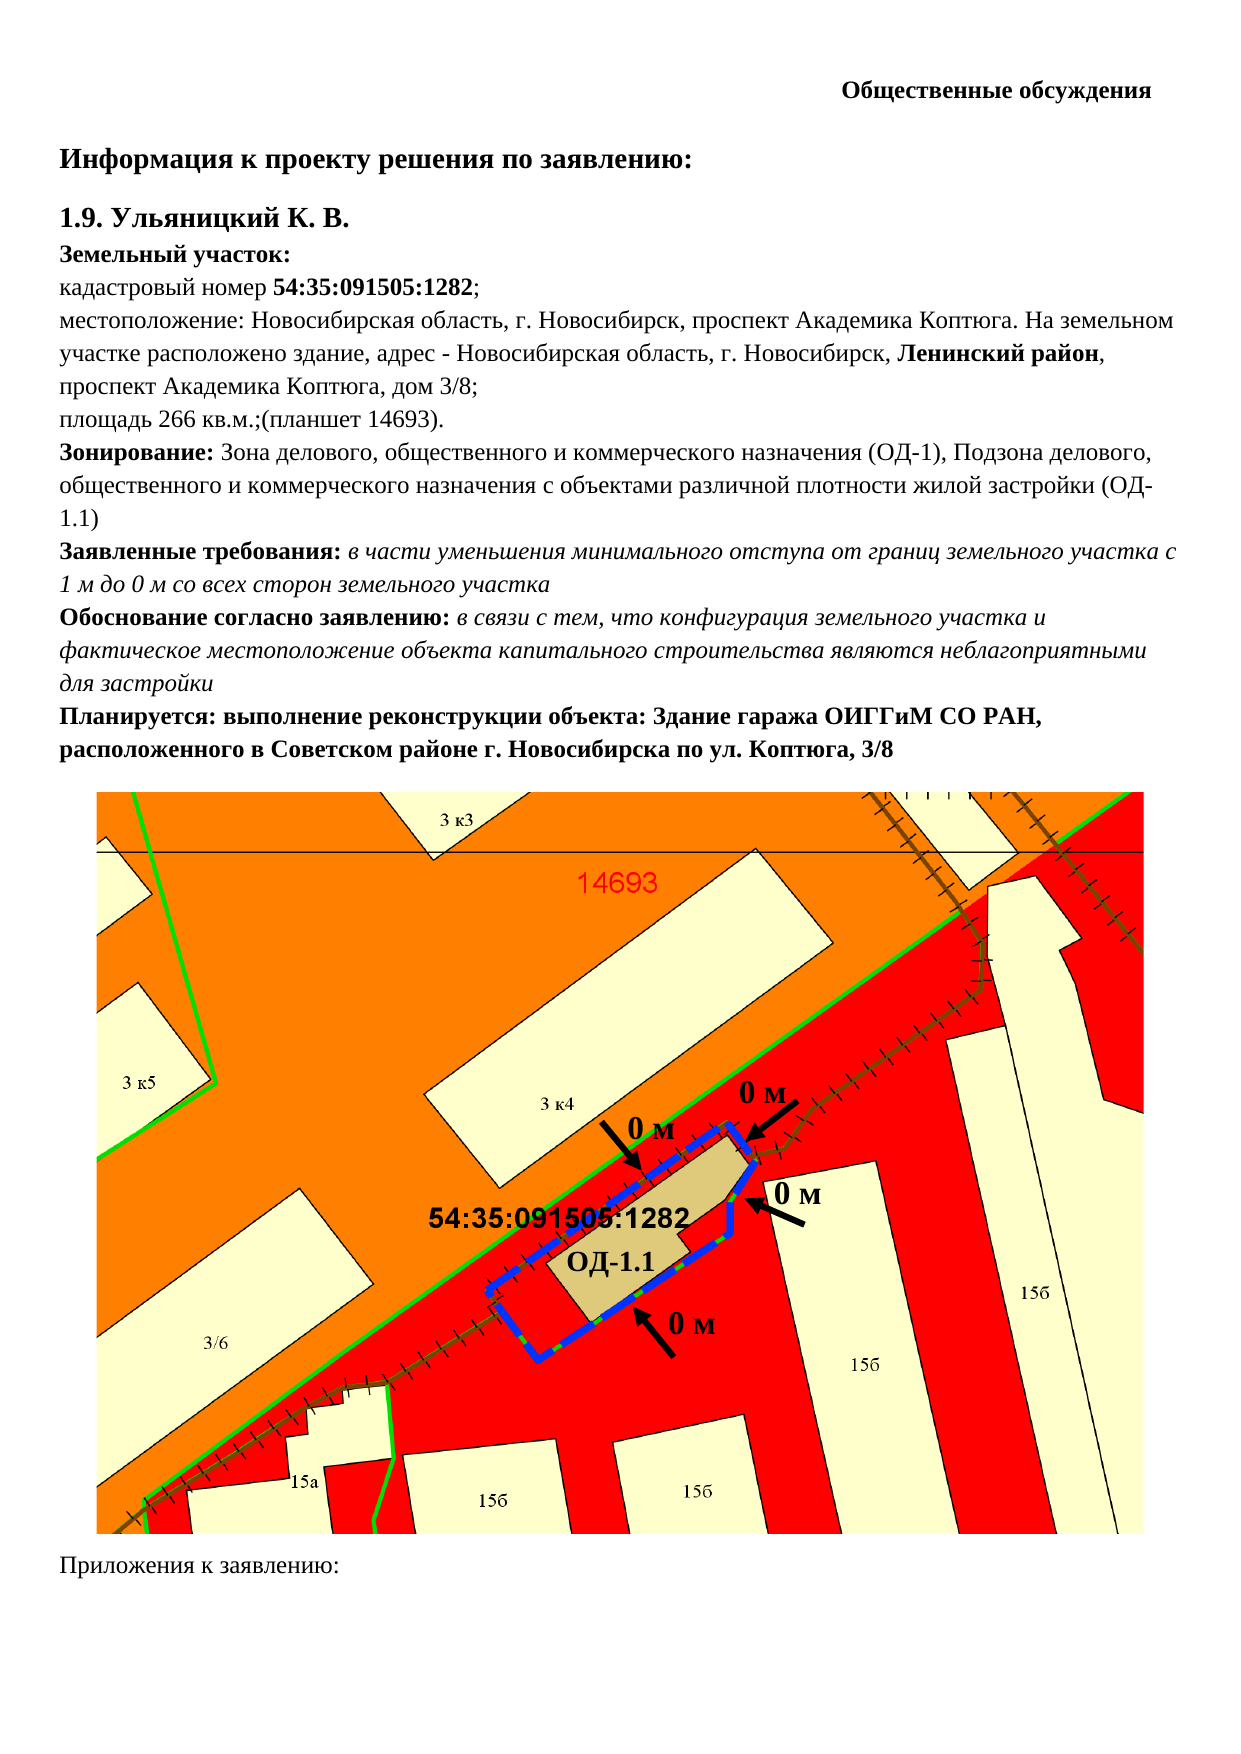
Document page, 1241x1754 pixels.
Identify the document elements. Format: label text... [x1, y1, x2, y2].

text местоположение: Новосибирская область, г. Новосибирск, проспект Академика Коптюга. На земельном участке расположено здание, адрес - Новосибирская область, г. Новосибирск, Ленинский район, проспект Академика Коптюга, дом 3/8; [59, 305, 1181, 400]
text Земельный участок: [59, 239, 1181, 268]
text кадастровый номер 54:35:091505:1282; [59, 272, 1181, 301]
picture [96, 792, 1144, 1534]
text Планируется: выполнение реконструкции объекта: Здание гаража ОИГГиМ СО РАН, расположенного в Советском районе г. Новосибирска по ул. Коптюга, 3/8 [59, 701, 1181, 763]
text Заявленные требования: в части уменьшения минимального отступа от границ земельного участка с 1 м до 0 м со всех сторон земельного участка [59, 536, 1181, 598]
text площадь 266 кв.м.;(планшет 14693). [59, 404, 1181, 433]
text Зонирование: Зона делового, общественного и коммерческого назначения (ОД-1), Подзона делового, общественного и коммерческого назначения с объектами различной плотности жилой застройки (ОД-1.1) [59, 437, 1181, 532]
text Обоснование согласно заявлению: в связи с тем, что конфигурация земельного участка и фактическое местоположение объекта капитального строительства являются неблагоприятными для застройки [59, 602, 1181, 697]
text 1.9. Ульяницкий К. В. [59, 200, 1152, 234]
text Приложения к заявлению: [59, 1550, 1181, 1579]
text Информация к проекту решения по заявлению: [59, 141, 1152, 174]
